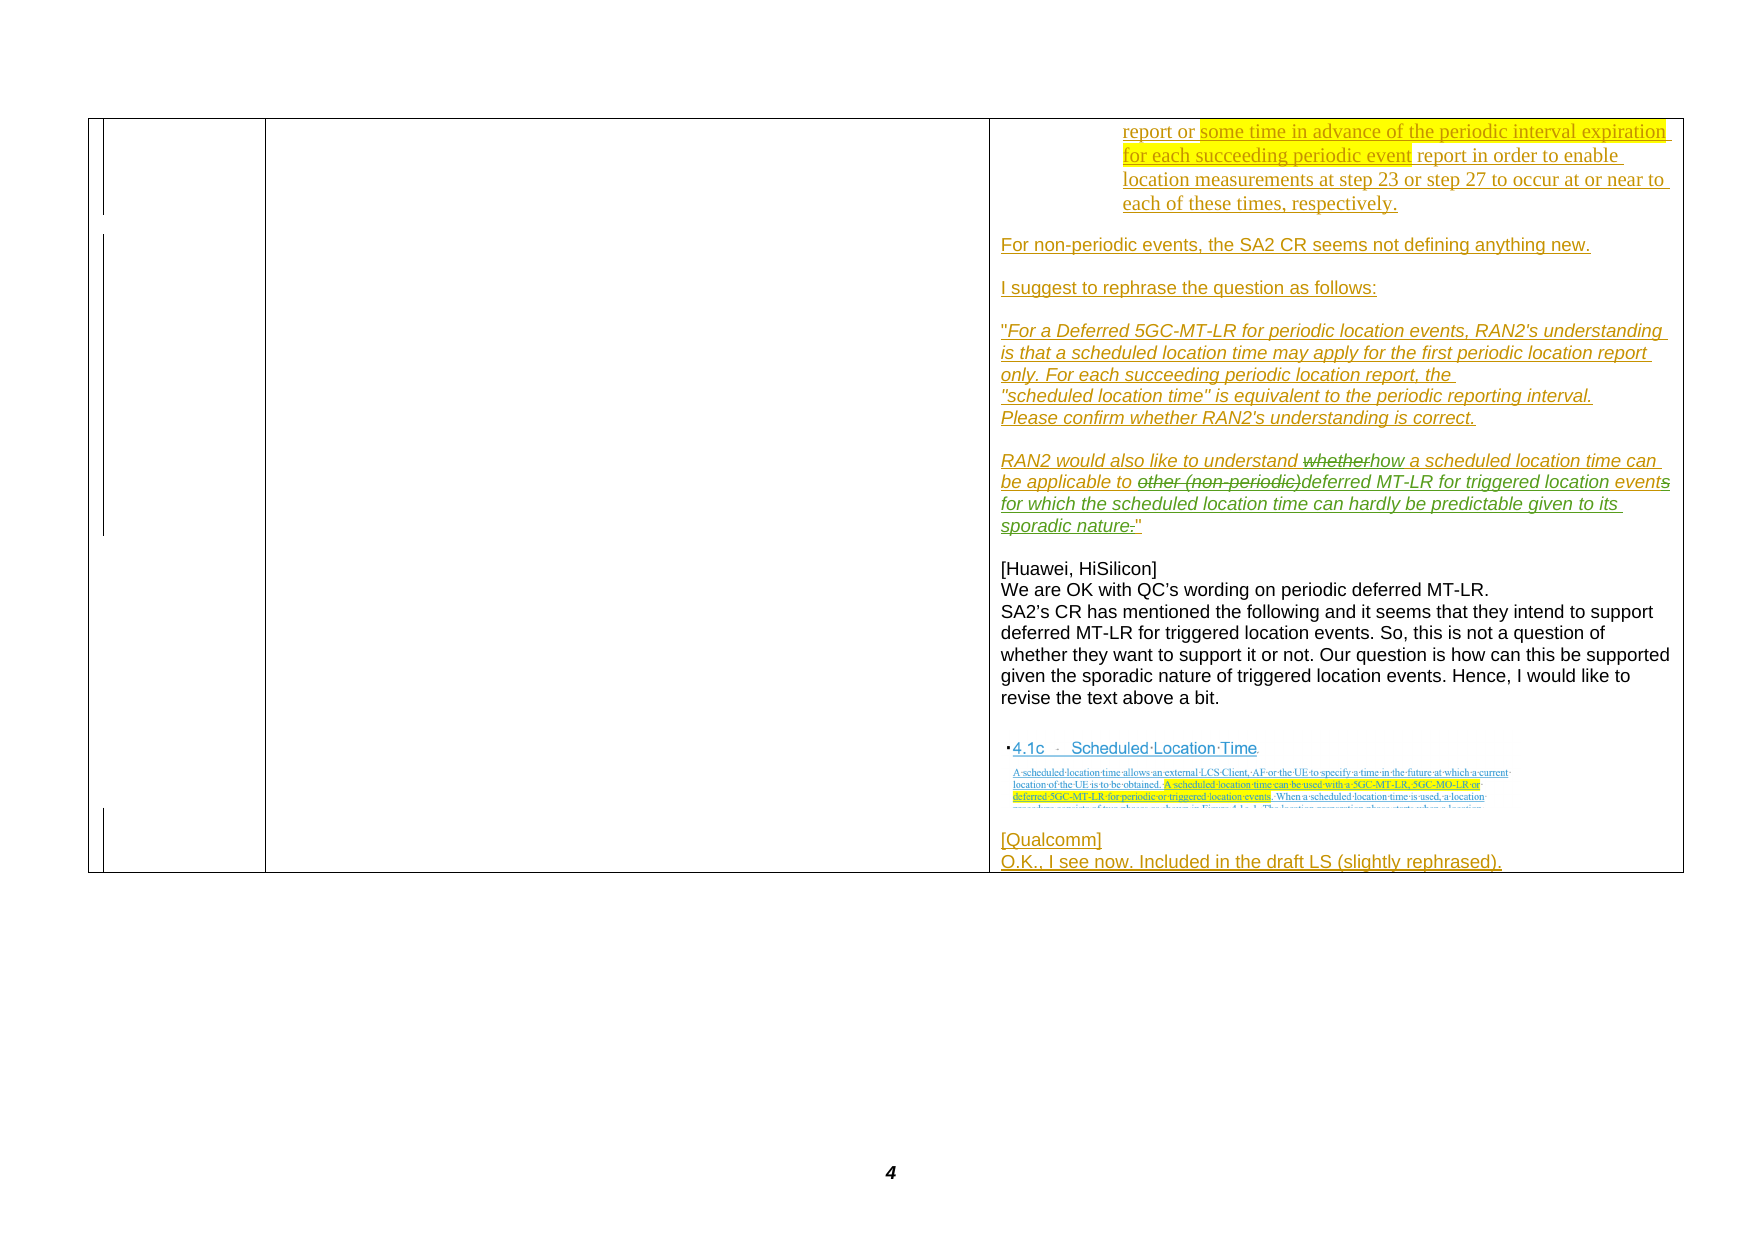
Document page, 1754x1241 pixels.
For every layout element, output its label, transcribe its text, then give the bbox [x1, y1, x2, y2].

picture [1000, 730, 1522, 808]
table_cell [266, 119, 989, 872]
table_cell Huawei, HiSilicon [89, 119, 265, 872]
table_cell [990, 119, 1683, 872]
